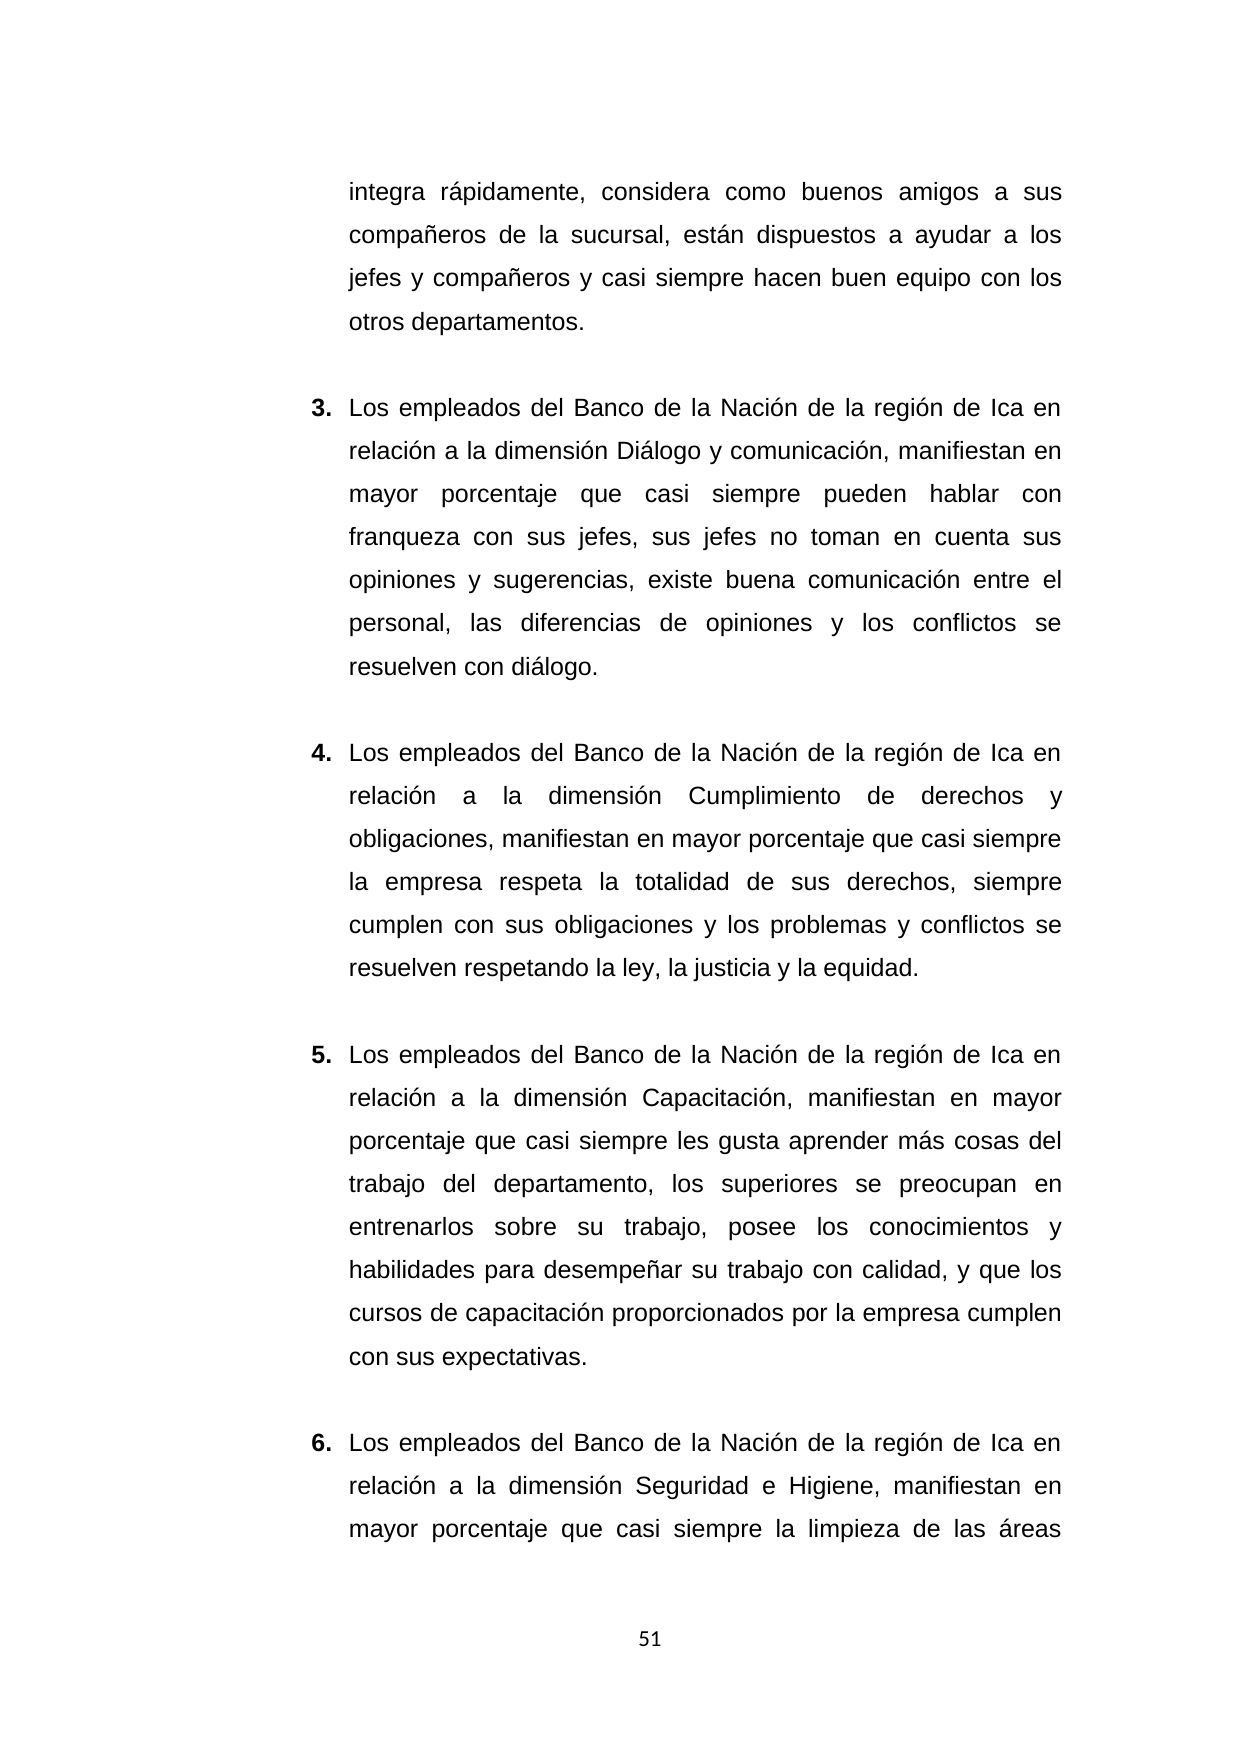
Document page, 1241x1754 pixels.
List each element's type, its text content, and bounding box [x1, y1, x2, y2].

list Los empleados del Banco de la Nación de la región de Ica en relación a la dimensión Diálogo y comunicación, manifiestan en mayor porcentaje que casi siempre pueden hablar con franqueza con sus jefes, sus jefes no toman en cuenta sus opiniones y sugerencias, existe buena comunicación entre el personal, las diferencias de opiniones y los conflictos se resuelven con diálogo. [311, 393, 1063, 680]
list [311, 177, 1063, 335]
list Los empleados del Banco de la Nación de la región de Ica en relación a la dimensión Cumplimiento de derechos y obligaciones, manifiestan en mayor porcentaje que casi siempre la empresa respeta la totalidad de sus derechos, siempre cumplen con sus obligaciones y los problemas y conflictos se resuelven respetando la ley, la justicia y la equidad. [311, 738, 1063, 982]
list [311, 1428, 1063, 1543]
list Los empleados del Banco de la Nación de la región de Ica en relación a la dimensión Capacitación, manifiestan en mayor porcentaje que casi siempre les gusta aprender más cosas del trabajo del departamento, los superiores se preocupan en entrenarlos sobre su trabajo, posee los conocimientos y habilidades para desempeñar su trabajo con calidad, y que los cursos de capacitación proporcionados por la empresa cumplen con sus expectativas. [311, 1040, 1063, 1370]
